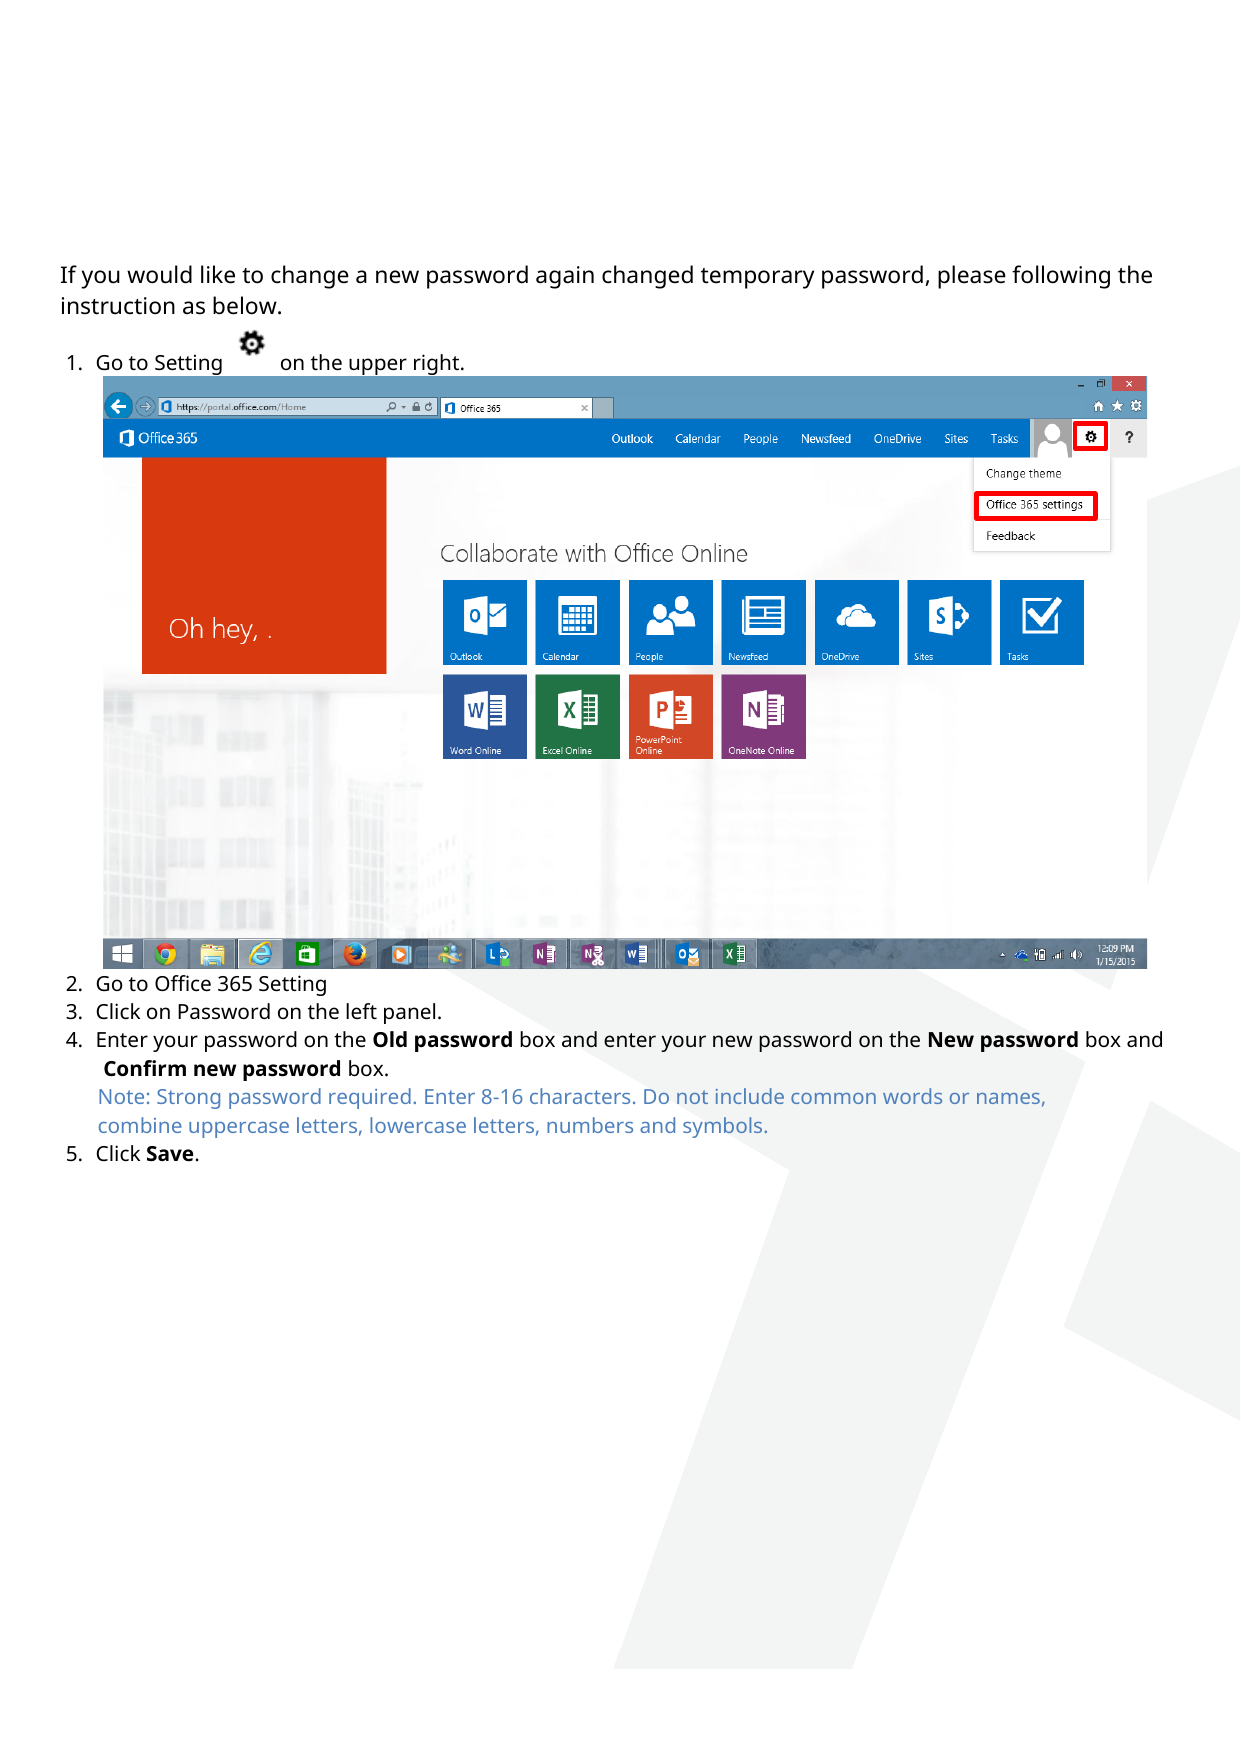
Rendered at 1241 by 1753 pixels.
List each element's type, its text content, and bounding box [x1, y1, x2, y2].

list Note: Strong password required. Enter 8-16 characters. Do not include common words or names, combine uppercase letters, lowercase letters, numbers and symbols. [97, 1082, 1131, 1139]
text If you would like to change a new password again changed temporary password, please following the instruction as below. [60, 259, 1191, 322]
list Click on Password on the left panel. [66, 997, 1191, 1026]
list Enter your password on the Old password box and enter your new password on the New password box and Confirm new password box. [66, 1026, 1191, 1082]
picture [0, 0, 1241, 1669]
list Go to Setting on the upper right. [66, 322, 1191, 376]
list Click Save. [66, 1139, 1191, 1168]
list Go to Office 365 Setting [66, 969, 1191, 997]
